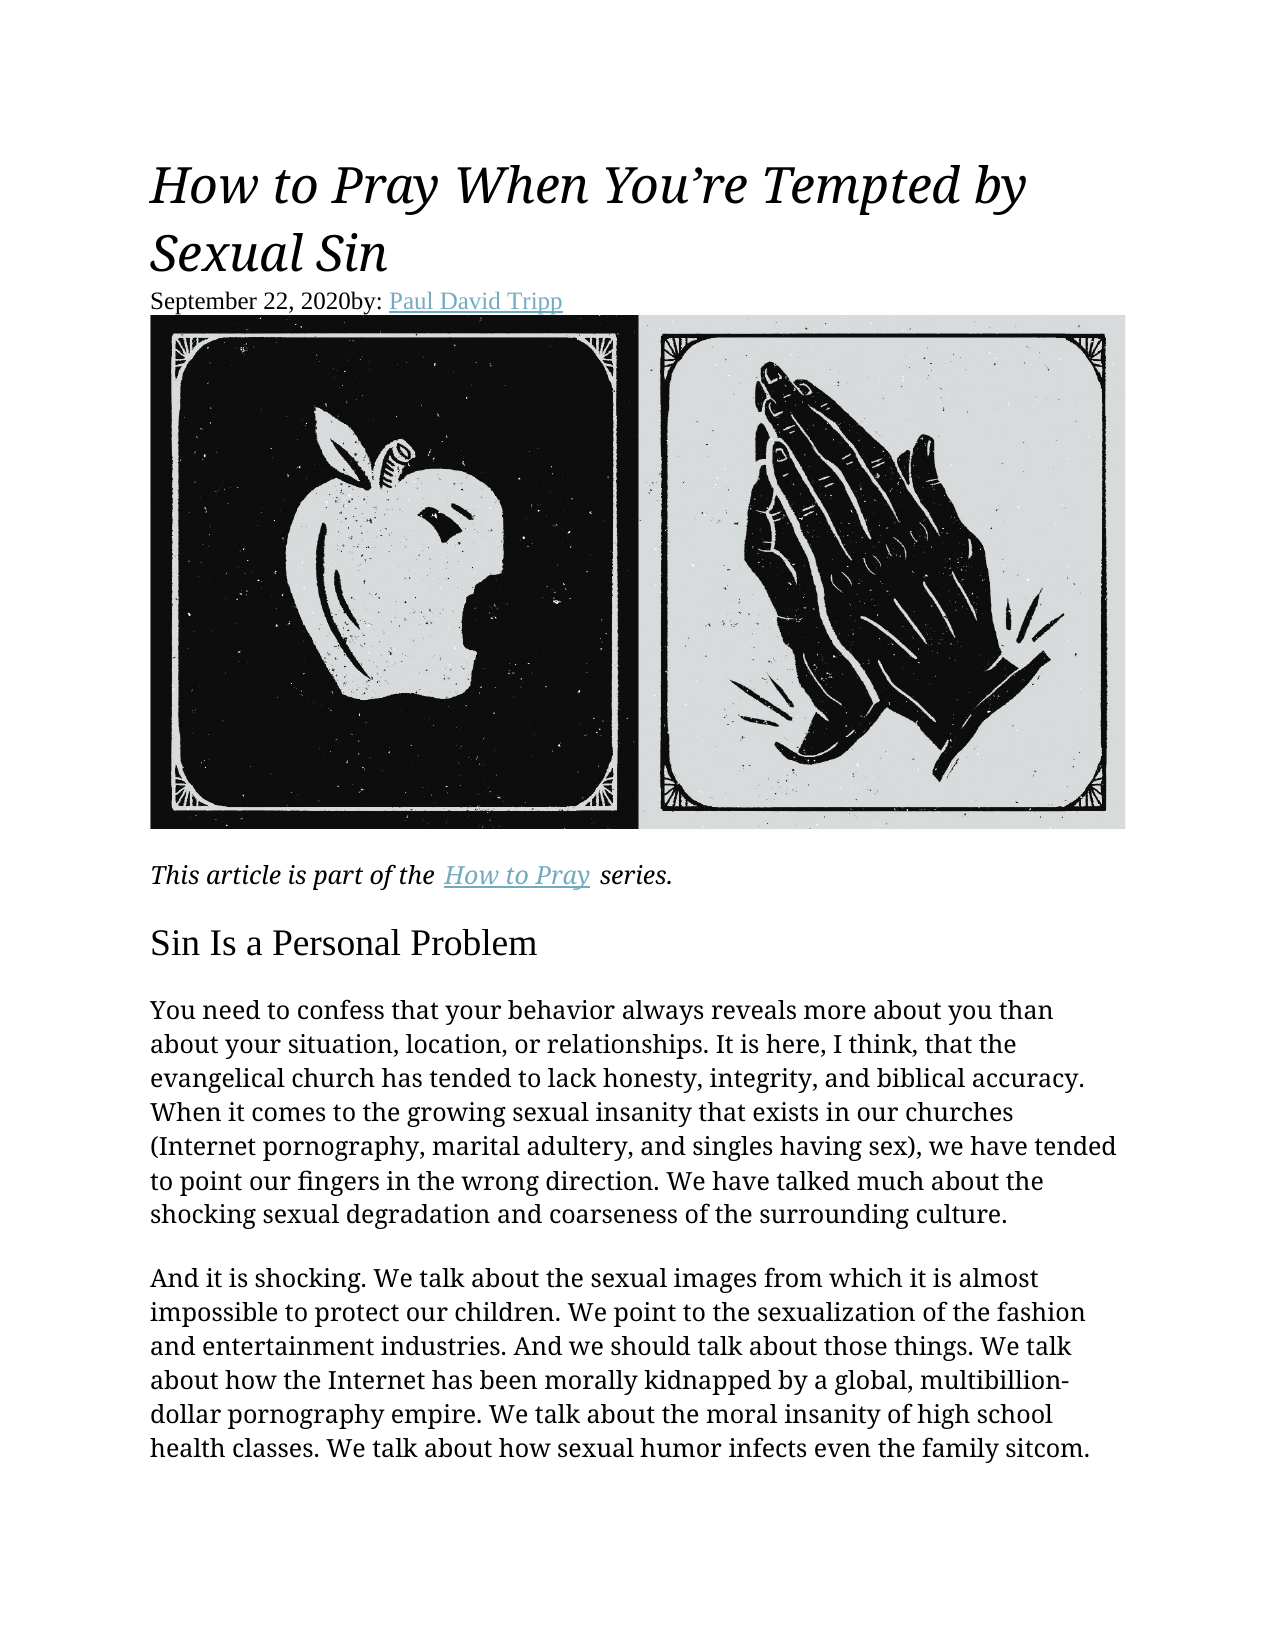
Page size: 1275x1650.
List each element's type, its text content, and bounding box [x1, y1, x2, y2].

picture [150, 315, 1125, 829]
text September 22, 2020by: Paul David Tripp [150, 286, 1125, 315]
text This article is part of the How to Pray series. [150, 857, 1125, 891]
text You need to confess that your behavior always reveals more about you than about your situation, location, or relationships. It is here, I think, that the evangelical church has tended to lack honesty, integrity, and biblical accuracy. When it comes to the growing sexual insanity that exists in our churches (Internet pornography, marital adultery, and singles having sex), we have tended to point our fingers in the wrong direction. We have talked much about the shocking sexual degradation and coarseness of the surrounding culture. [150, 993, 1125, 1231]
text Sin Is a Personal Problem [150, 921, 1125, 964]
text How to Pray When You’re Tempted by Sexual Sin [150, 150, 1125, 286]
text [150, 1260, 1125, 1465]
